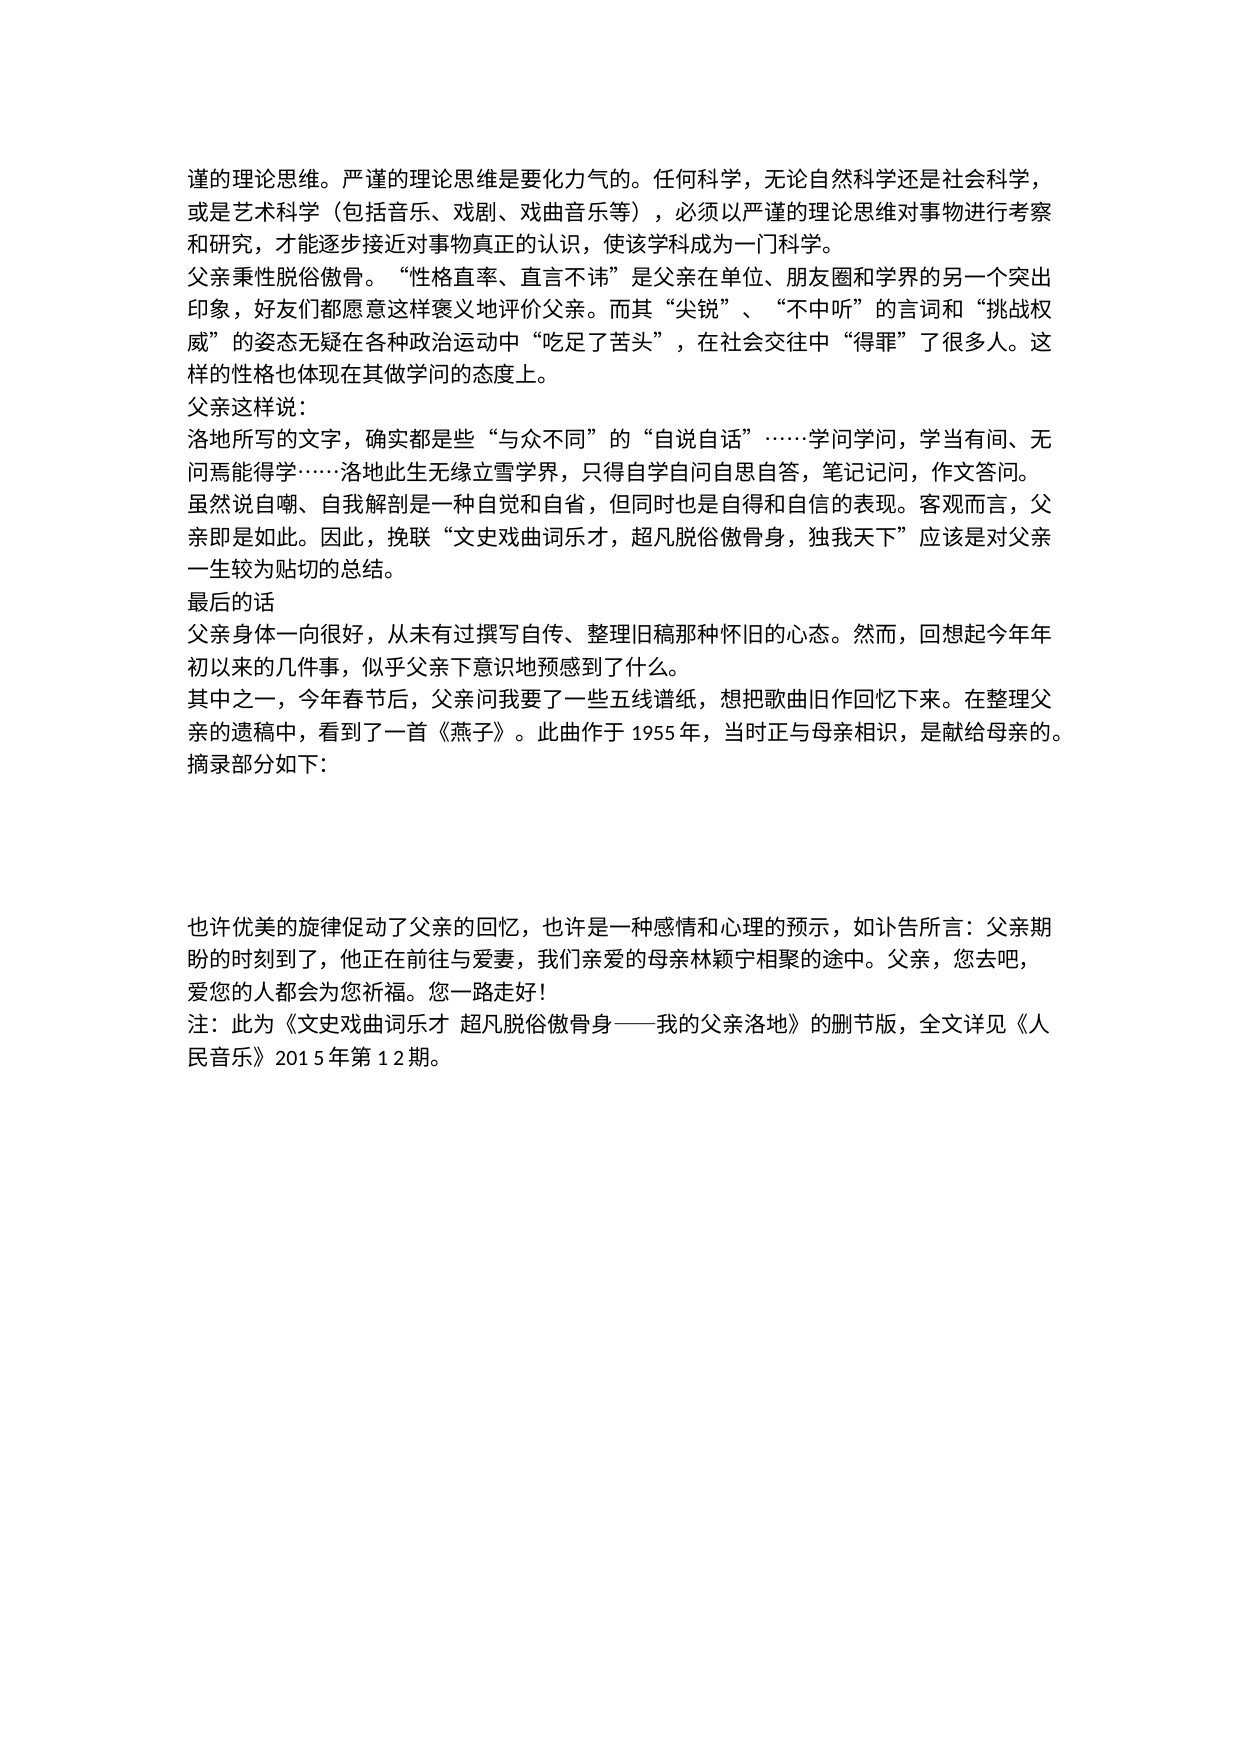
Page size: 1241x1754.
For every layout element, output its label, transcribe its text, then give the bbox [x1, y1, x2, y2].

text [187, 162, 1053, 259]
text 爱您的人都会为您祈福。您一路走好！ [187, 974, 1053, 1007]
text 父亲秉性脱俗傲骨。“性格直率、直言不讳”是父亲在单位、朋友圈和学界的另一个突出印象，好友们都愿意这样褒义地评价父亲。而其“尖锐”、“不中听”的言词和“挑战权威”的姿态无疑在各种政治运动中“吃足了苦头”，在社会交往中“得罪”了很多人。这样的性格也体现在其做学问的态度上。 [187, 259, 1053, 389]
text 父亲这样说： [187, 389, 1053, 422]
text 最后的话 [187, 584, 1053, 617]
text 其中之一，今年春节后，父亲问我要了一些五线谱纸，想把歌曲旧作回忆下来。在整理父亲的遗稿中，看到了一首《燕子》。此曲作于1955年，当时正与母亲相识，是献给母亲的。摘录部分如下： [187, 682, 1053, 779]
text 也许优美的旋律促动了父亲的回忆，也许是一种感情和心理的预示，如讣告所言：父亲期盼的时刻到了，他正在前往与爱妻，我们亲爱的母亲林颖宁相聚的途中。父亲，您去吧， [187, 909, 1053, 974]
text 虽然说自嘲、自我解剖是一种自觉和自省，但同时也是自得和自信的表现。客观而言，父亲即是如此。因此，挽联“文史戏曲词乐才，超凡脱俗傲骨身，独我天下”应该是对父亲一生较为贴切的总结。 [187, 487, 1053, 584]
text 洛地所写的文字，确实都是些“与众不同”的“自说自话”……学问学问，学当有间、无问焉能得学……洛地此生无缘立雪学界，只得自学自问自思自答，笔记记问，作文答问。 [187, 422, 1053, 487]
text 父亲身体一向很好，从未有过撰写自传、整理旧稿那种怀旧的心态。然而，回想起今年年初以来的几件事，似乎父亲下意识地预感到了什么。 [187, 617, 1053, 682]
text 注：此为《文史戏曲词乐才 超凡脱俗傲骨身——我的父亲洛地》的删节版，全文详见《人民音乐》201 5年第1 2期。 [187, 1007, 1053, 1072]
